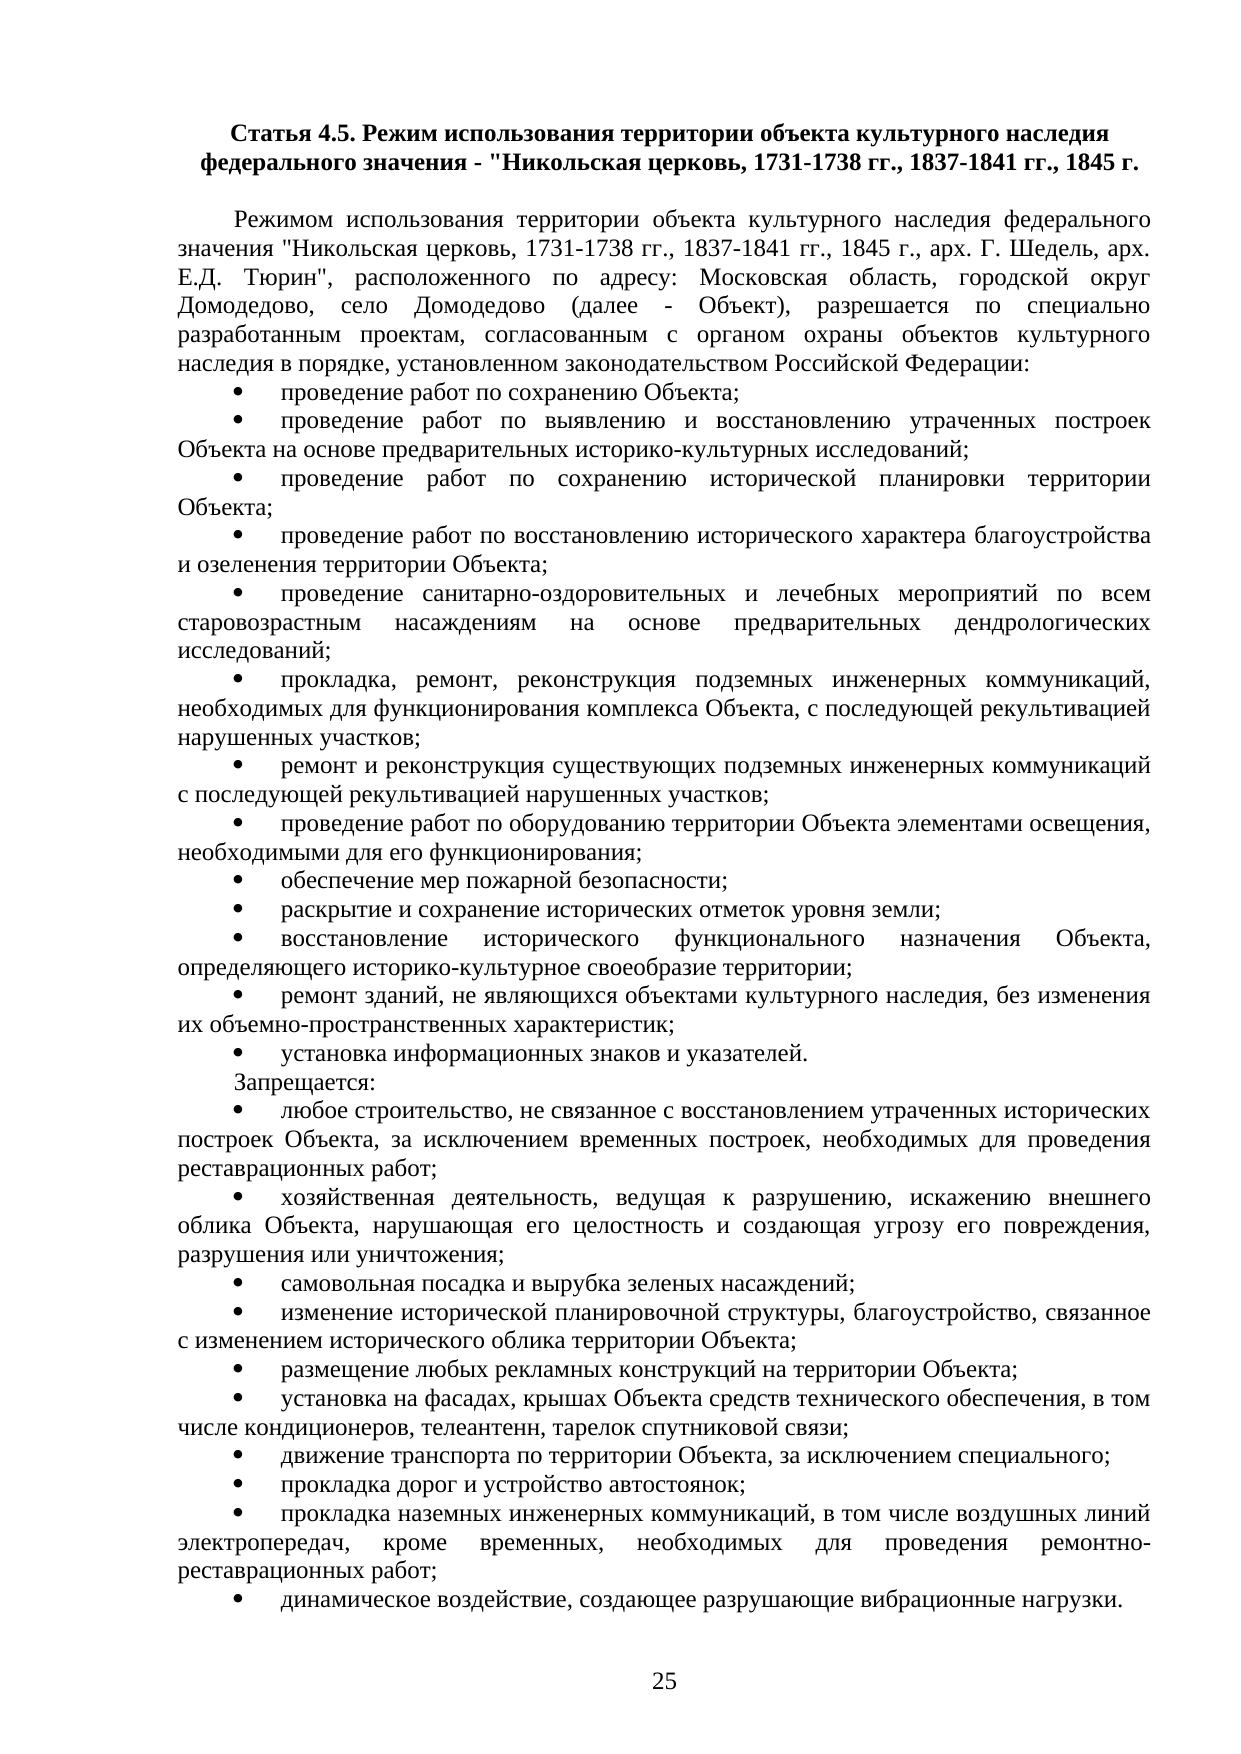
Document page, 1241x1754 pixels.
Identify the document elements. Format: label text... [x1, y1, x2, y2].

list установка на фасадах, крышах Объекта средств технического обеспечения, в том числе кондиционеров, телеантенн, тарелок спутниковой связи; [177, 1383, 1152, 1441]
list прокладка наземных инженерных коммуникаций, в том числе воздушных линий электропередач, кроме временных, необходимых для проведения ремонтно-реставрационных работ; [177, 1498, 1152, 1584]
list любое строительство, не связанное с восстановлением утраченных исторических построек Объекта, за исключением временных построек, необходимых для проведения реставрационных работ; [177, 1096, 1152, 1182]
list прокладка, ремонт, реконструкция подземных инженерных коммуникаций, необходимых для функционирования комплекса Объекта, с последующей рекультивацией нарушенных участков; [177, 664, 1152, 751]
list прокладка дорог и устройство автостоянок; [177, 1469, 1152, 1498]
list раскрытие и сохранение исторических отметок уровня земли; [177, 894, 1152, 923]
list размещение любых рекламных конструкций на территории Объекта; [177, 1354, 1152, 1383]
list движение транспорта по территории Объекта, за исключением специального; [177, 1441, 1152, 1469]
list хозяйственная деятельность, ведущая к разрушению, искажению внешнего облика Объекта, нарушающая его целостность и создающая угрозу его повреждения, разрушения или уничтожения; [177, 1182, 1152, 1268]
text Запрещается: [177, 1067, 1152, 1096]
list самовольная посадка и вырубка зеленых насаждений; [177, 1268, 1152, 1297]
list ремонт зданий, не являющихся объектами культурного наследия, без изменения их объемно-пространственных характеристик; [177, 981, 1152, 1038]
list установка информационных знаков и указателей. [177, 1038, 1152, 1067]
text Режимом использования территории объекта культурного наследия федерального значения "Никольская церковь, 1731-1738 гг., 1837-1841 гг., 1845 г., арх. Г. Шедель, арх. Е.Д. Тюрин", расположенного по адресу: Московская область, городской округ Домодедово, село Домодедово (далее - Объект), разрешается по специально разработанным проектам, согласованным с органом охраны объектов культурного наследия в порядке, установленном законодательством Российской Федерации: [177, 204, 1152, 377]
list проведение работ по оборудованию территории Объекта элементами освещения, необходимыми для его функционирования; [177, 808, 1152, 866]
list обеспечение мер пожарной безопасности; [177, 866, 1152, 894]
list изменение исторической планировочной структуры, благоустройство, связанное с изменением исторического облика территории Объекта; [177, 1297, 1152, 1354]
list проведение работ по сохранению исторической планировки территории Объекта; [177, 463, 1152, 521]
list динамическое воздействие, создающее разрушающие вибрационные нагрузки. [177, 1584, 1152, 1613]
list проведение работ по восстановлению исторического характера благоустройства и озеленения территории Объекта; [177, 521, 1152, 578]
list ремонт и реконструкция существующих подземных инженерных коммуникаций с последующей рекультивацией нарушенных участков; [177, 751, 1152, 808]
text Статья 4.5. Режим использования территории объекта культурного наследия федерального значения - "Никольская церковь, 1731-1738 гг., 1837-1841 гг., 1845 г. [188, 118, 1152, 176]
list проведение работ по сохранению Объекта; [177, 377, 1152, 406]
list проведение санитарно-оздоровительных и лечебных мероприятий по всем старовозрастным насаждениям на основе предварительных дендрологических исследований; [177, 578, 1152, 664]
list проведение работ по выявлению и восстановлению утраченных построек Объекта на основе предварительных историко-культурных исследований; [177, 406, 1152, 463]
list восстановление исторического функционального назначения Объекта, определяющего историко-культурное своеобразие территории; [177, 923, 1152, 981]
